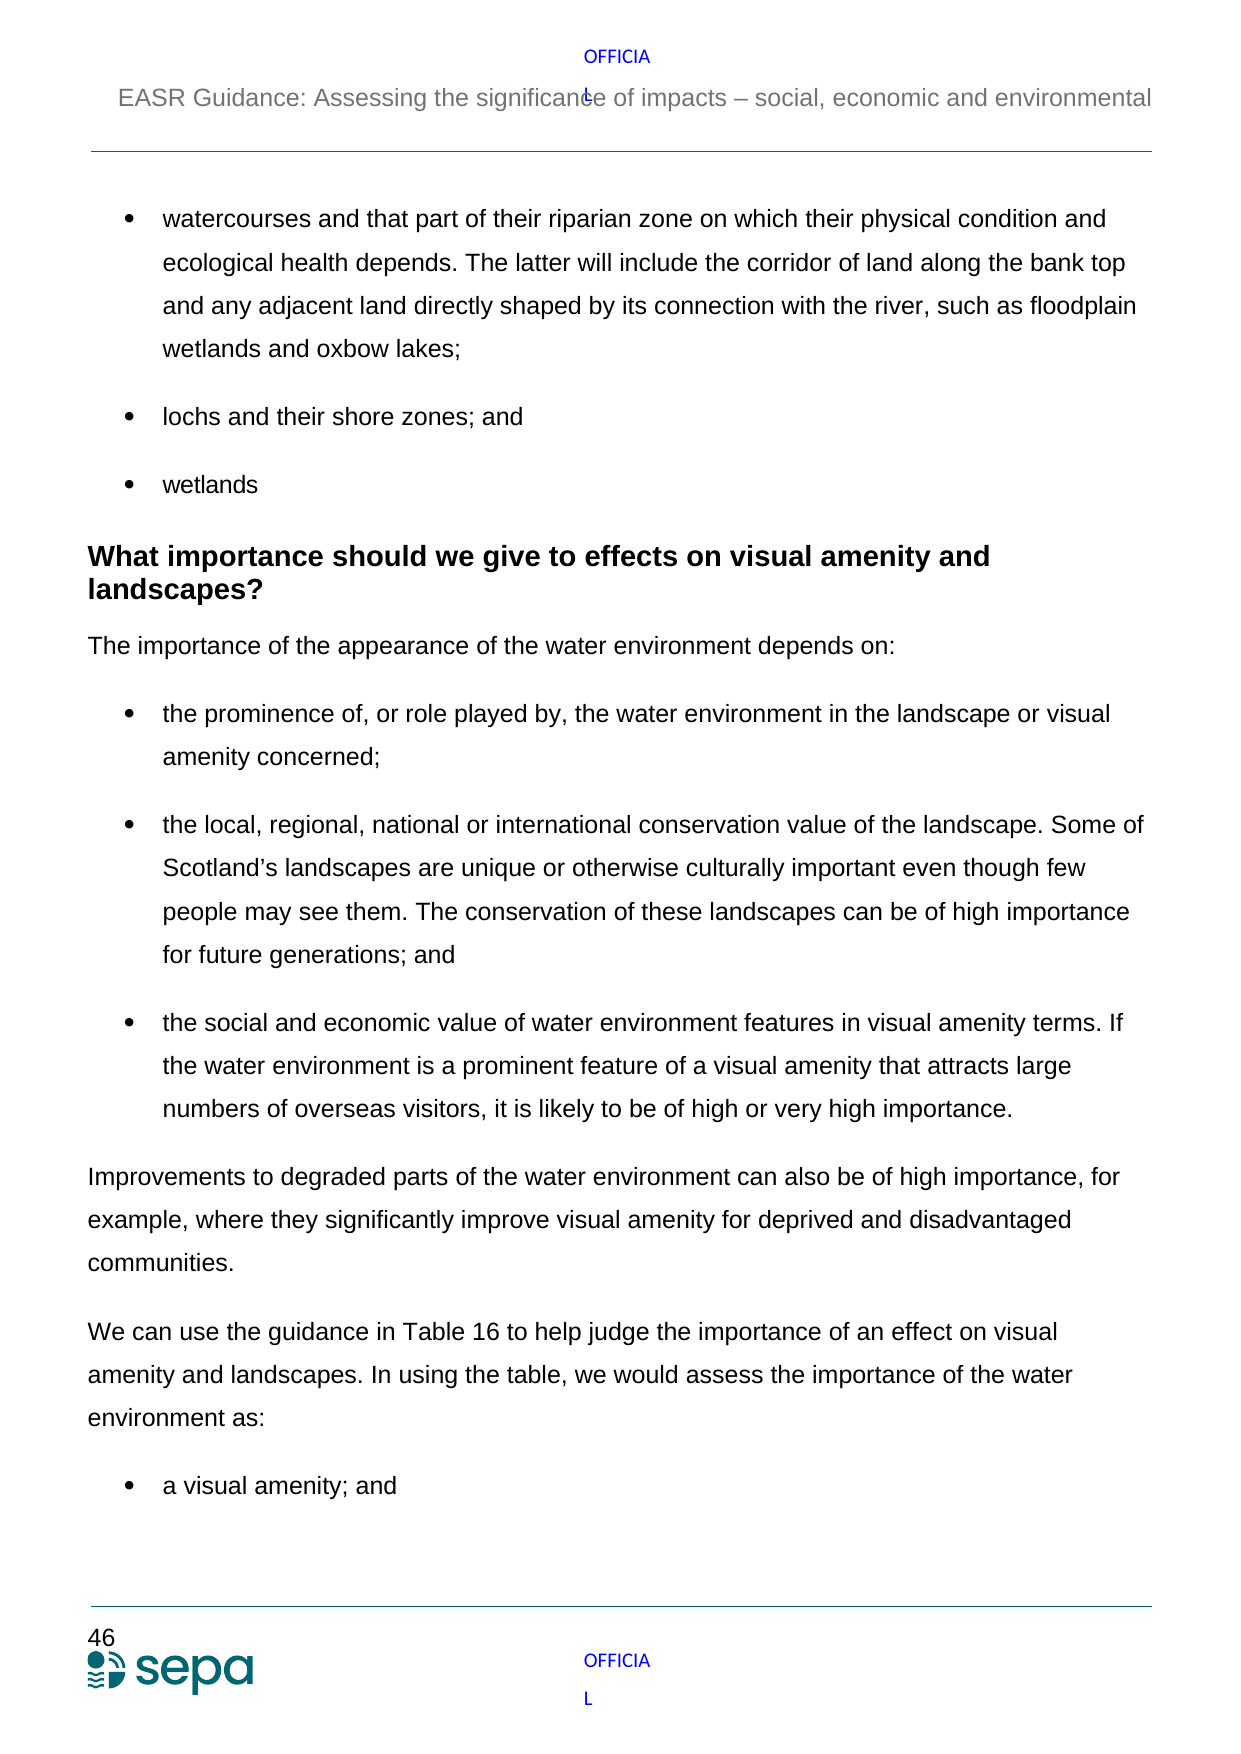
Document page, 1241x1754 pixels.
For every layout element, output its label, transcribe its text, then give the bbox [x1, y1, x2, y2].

text The importance of the appearance of the water environment depends on: [87, 631, 1153, 659]
list wetlands [125, 470, 1153, 499]
subtitle What importance should we give to effects on visual amenity and landscapes? [87, 538, 1153, 606]
list watercourses and that part of their riparian zone on which their physical condition and ecological health depends. The latter will include the corridor of land along the bank top and any adjacent land directly shaped by its connection with the river, such as floodplain wetlands and oxbow lakes; [125, 204, 1153, 363]
list the social and economic value of water environment features in visual amenity terms. If the water environment is a prominent feature of a visual amenity that attracts large numbers of overseas visitors, it is likely to be of high or very high importance. [125, 1008, 1153, 1123]
list the prominence of, or role played by, the water environment in the landscape or visual amenity concerned; [125, 699, 1153, 771]
list a visual amenity; and [125, 1471, 1153, 1500]
list the local, regional, national or international conservation value of the landscape. Some of Scotland’s landscapes are unique or otherwise culturally important even though few people may see them. The conservation of these landscapes can be of high importance for future generations; and [125, 810, 1153, 968]
text Improvements to degraded parts of the water environment can also be of high importance, for example, where they significantly improve visual amenity for deprived and disadvantaged communities. [87, 1162, 1153, 1277]
list lochs and their shore zones; and [125, 402, 1153, 431]
picture [87, 1651, 253, 1695]
text We can use the guidance in Table 16 to help judge the importance of an effect on visual amenity and landscapes. In using the table, we would assess the importance of the water environment as: [87, 1317, 1153, 1432]
